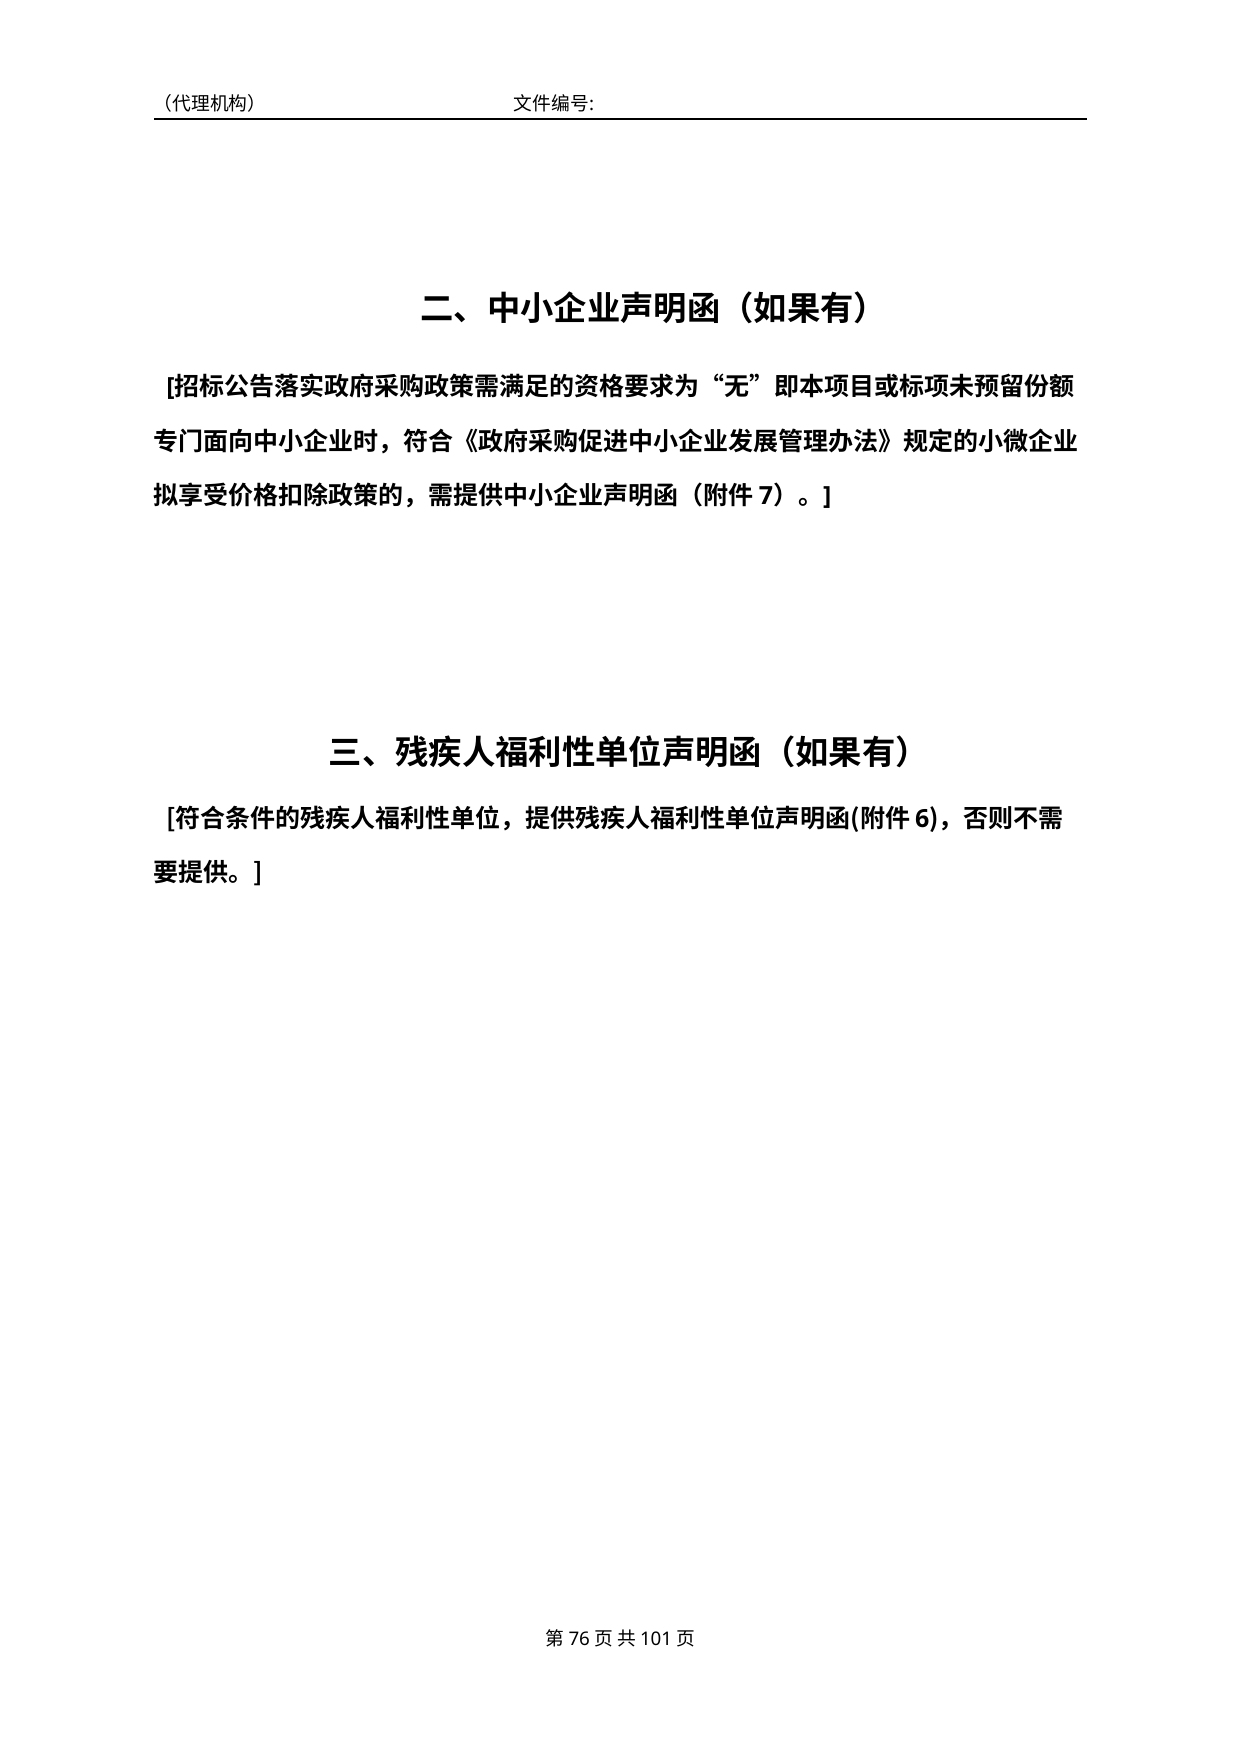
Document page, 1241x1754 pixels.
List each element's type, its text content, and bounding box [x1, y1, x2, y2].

text [招标公告落实政府采购政策需满足的资格要求为“无”即本项目或标项未预留份额专门面向中小企业时，符合《政府采购促进中小企业发展管理办法》规定的小微企业拟享受价格扣除政策的，需提供中小企业声明函（附件7）。] [153, 367, 1087, 512]
text 二、中小企业声明函（如果有） [153, 282, 1087, 330]
text 三、残疾人福利性单位声明函（如果有） [153, 726, 1087, 774]
text [符合条件的残疾人福利性单位，提供残疾人福利性单位声明函(附件6)，否则不需要提供。] [153, 798, 1087, 889]
